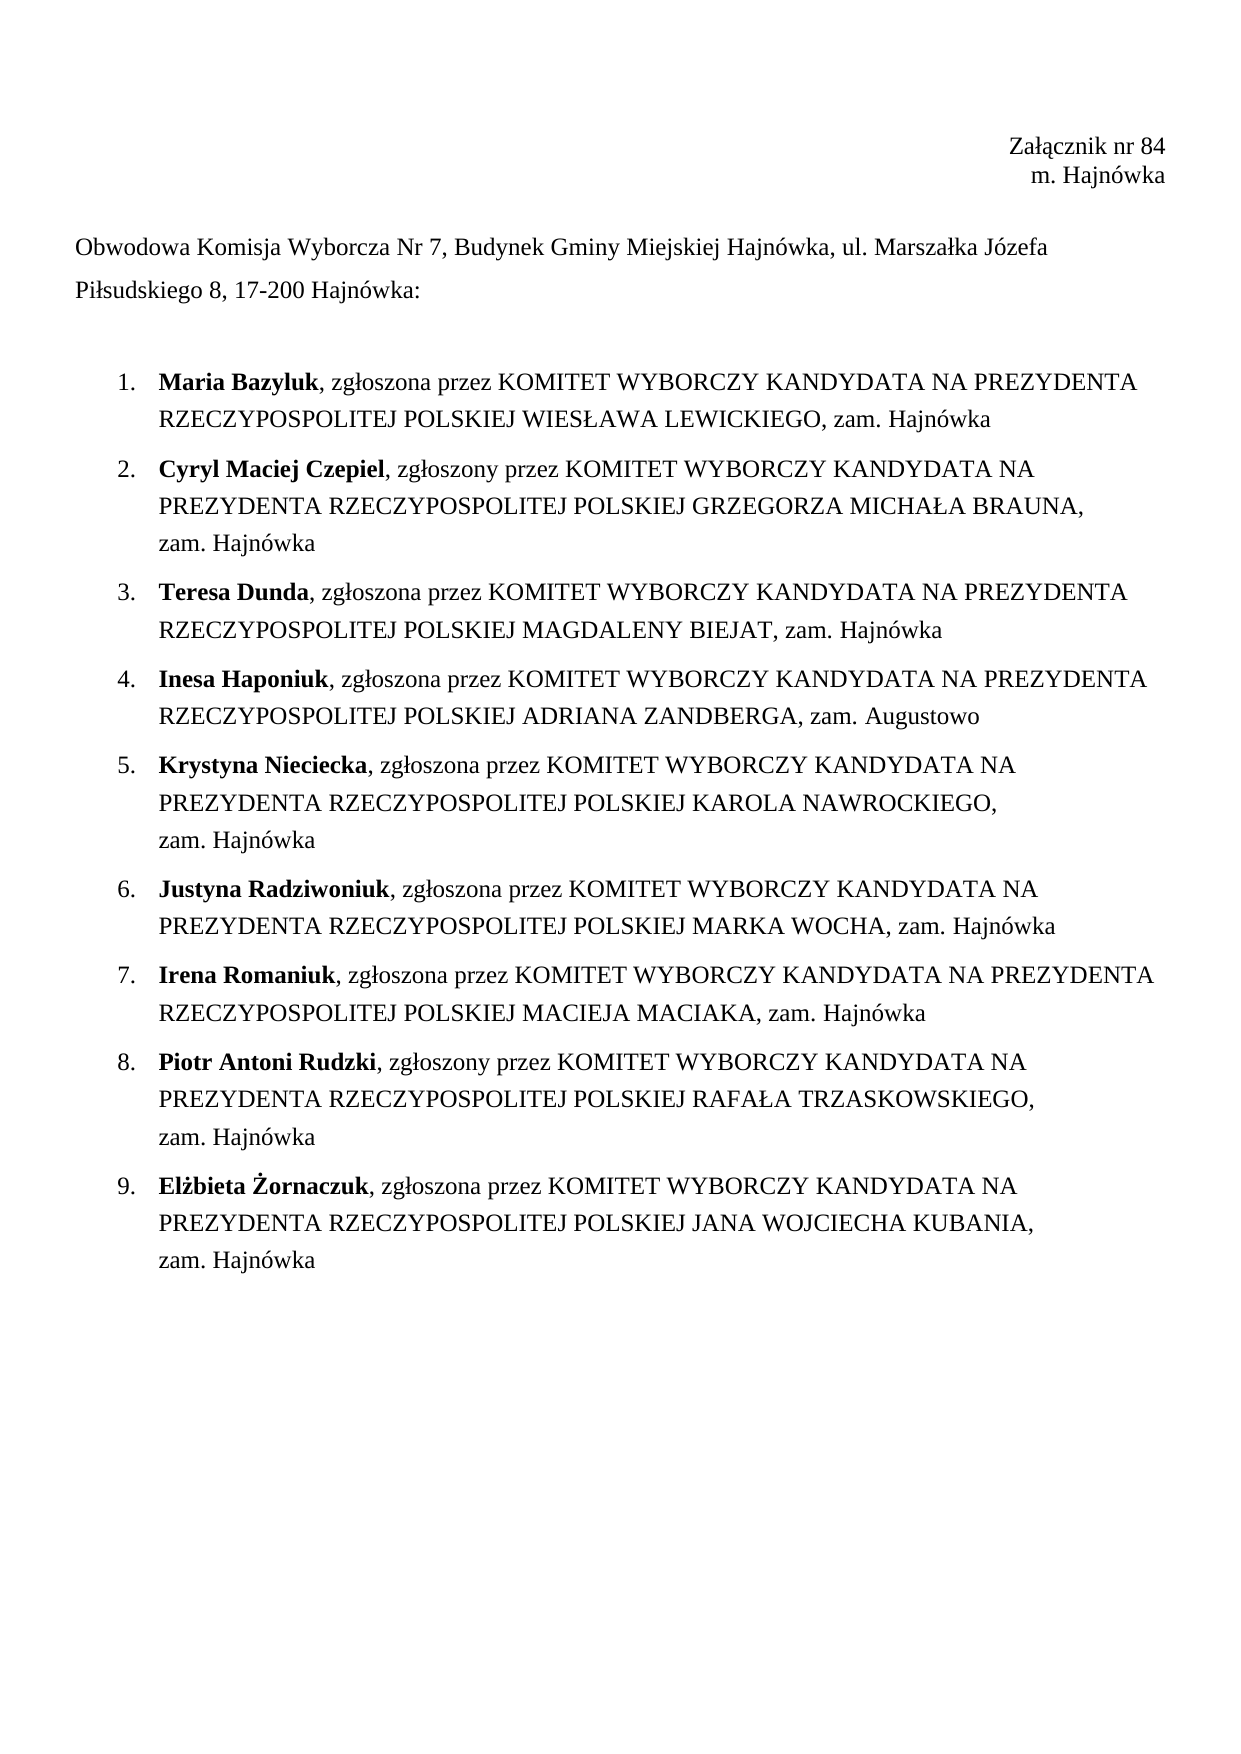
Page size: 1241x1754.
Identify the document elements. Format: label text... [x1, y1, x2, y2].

table_cell 8. [74, 1041, 147, 1165]
text Obwodowa Komisja Wyborcza Nr 7, Budynek Gminy Miejskiej Hajnówka, ul. Marszałka Józefa Piłsudskiego 8, 17-200 Hajnówka: [75, 232, 1165, 304]
table_cell 4. [74, 658, 147, 744]
table_cell Inesa Haponiuk, zgłoszona przez KOMITET WYBORCZY KANDYDATA NA PREZYDENTA RZECZYPOSPOLITEJ POLSKIEJ ADRIANA ZANDBERGA, zam. Augustowo [147, 658, 1166, 744]
table_cell Teresa Dunda, zgłoszona przez KOMITET WYBORCZY KANDYDATA NA PREZYDENTA RZECZYPOSPOLITEJ POLSKIEJ MAGDALENY BIEJAT, zam. Hajnówka [147, 572, 1166, 658]
table_cell Elżbieta Żornaczuk, zgłoszona przez KOMITET WYBORCZY KANDYDATA NA PREZYDENTA RZECZYPOSPOLITEJ POLSKIEJ JANA WOJCIECHA KUBANIA, zam. Hajnówka [147, 1165, 1166, 1289]
text Załącznik nr 84 [607, 131, 1165, 160]
table_cell 2. [74, 448, 147, 572]
table_cell Krystyna Nieciecka, zgłoszona przez KOMITET WYBORCZY KANDYDATA NA PREZYDENTA RZECZYPOSPOLITEJ POLSKIEJ KAROLA NAWROCKIEGO, zam. Hajnówka [147, 745, 1166, 868]
table_cell 7. [74, 955, 147, 1041]
text m. Hajnówka [75, 160, 1165, 189]
table_cell Piotr Antoni Rudzki, zgłoszony przez KOMITET WYBORCZY KANDYDATA NA PREZYDENTA RZECZYPOSPOLITEJ POLSKIEJ RAFAŁA TRZASKOWSKIEGO, zam. Hajnówka [147, 1041, 1166, 1165]
table_cell 6. [74, 868, 147, 955]
table_cell 5. [74, 745, 147, 868]
table_cell 9. [74, 1165, 147, 1289]
table_cell 3. [74, 572, 147, 658]
table_header 1. [74, 361, 147, 448]
table_cell Irena Romaniuk, zgłoszona przez KOMITET WYBORCZY KANDYDATA NA PREZYDENTA RZECZYPOSPOLITEJ POLSKIEJ MACIEJA MACIAKA, zam. Hajnówka [147, 955, 1166, 1041]
table_cell Cyryl Maciej Czepiel, zgłoszony przez KOMITET WYBORCZY KANDYDATA NA PREZYDENTA RZECZYPOSPOLITEJ POLSKIEJ GRZEGORZA MICHAŁA BRAUNA, zam. Hajnówka [147, 448, 1166, 572]
table_header Maria Bazyluk, zgłoszona przez KOMITET WYBORCZY KANDYDATA NA PREZYDENTA RZECZYPOSPOLITEJ POLSKIEJ WIESŁAWA LEWICKIEGO, zam. Hajnówka [147, 361, 1166, 448]
table_cell Justyna Radziwoniuk, zgłoszona przez KOMITET WYBORCZY KANDYDATA NA PREZYDENTA RZECZYPOSPOLITEJ POLSKIEJ MARKA WOCHA, zam. Hajnówka [147, 868, 1166, 955]
